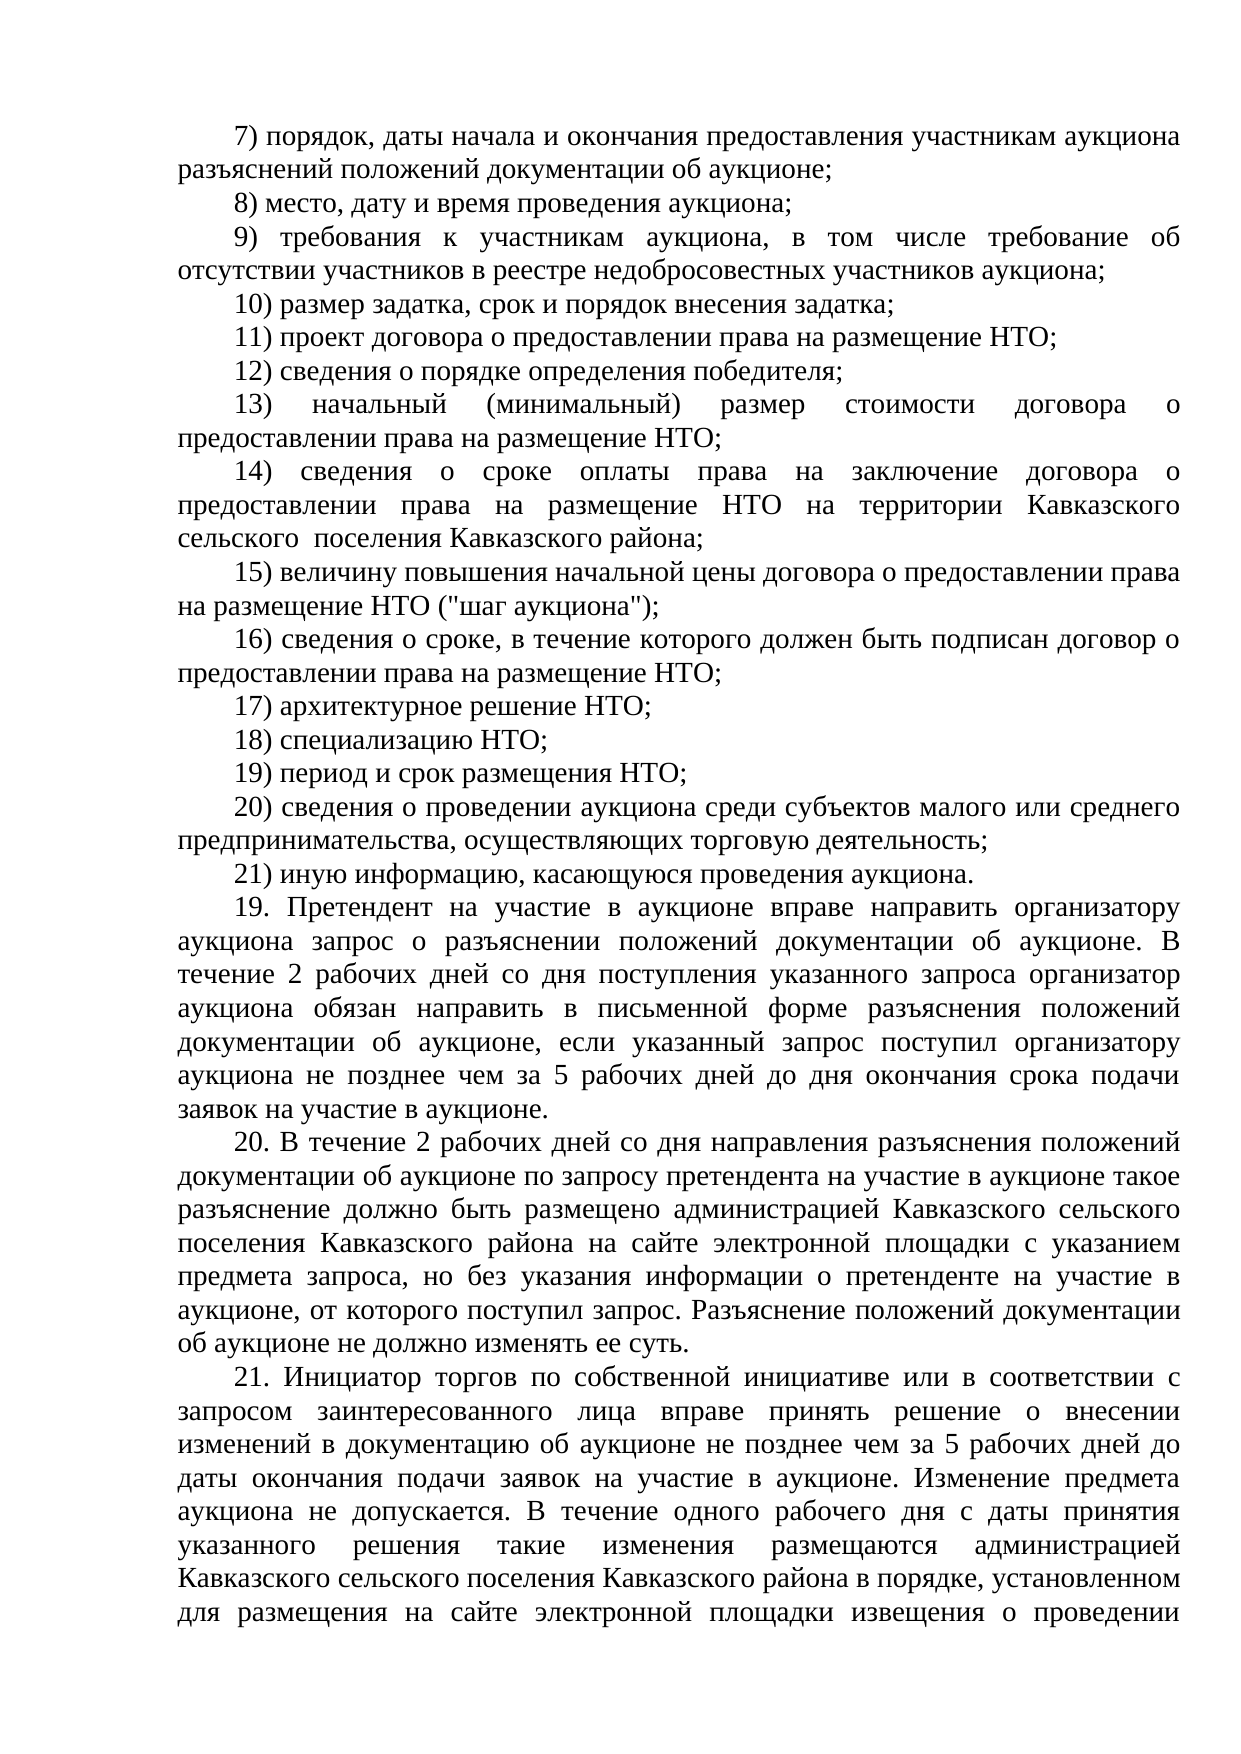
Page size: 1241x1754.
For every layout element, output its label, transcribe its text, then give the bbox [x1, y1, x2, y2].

text 21) иную информацию, касающуюся проведения аукциона. [177, 856, 1181, 889]
text 9) требования к участникам аукциона, в том числе требование об отсутствии участников в реестре недобросовестных участников аукциона; [177, 219, 1181, 286]
text 20. В течение 2 рабочих дней со дня направления разъяснения положений документации об аукционе по запросу претендента на участие в аукционе такое разъяснение должно быть размещено администрацией Кавказского сельского поселения Кавказского района на сайте электронной площадки с указанием предмета запроса, но без указания информации о претенденте на участие в аукционе, от которого поступил запрос. Разъяснение положений документации об аукционе не должно изменять ее суть. [177, 1124, 1181, 1359]
text 13) начальный (минимальный) размер стоимости договора о предоставлении права на размещение НТО; [177, 386, 1181, 453]
text 19. Претендент на участие в аукционе вправе направить организатору аукциона запрос о разъяснении положений документации об аукционе. В течение 2 рабочих дней со дня поступления указанного запроса организатор аукциона обязан направить в письменной форме разъяснения положений документации об аукционе, если указанный запрос поступил организатору аукциона не позднее чем за 5 рабочих дней до дня окончания срока подачи заявок на участие в аукционе. [177, 889, 1181, 1124]
text 19) период и срок размещения НТО; [177, 755, 1181, 789]
text 8) место, дату и время проведения аукциона; [177, 185, 1181, 219]
text 7) порядок, даты начала и окончания предоставления участникам аукциона разъяснений положений документации об аукционе; [177, 118, 1181, 185]
text 12) сведения о порядке определения победителя; [177, 353, 1181, 386]
text 14) сведения о сроке оплаты права на заключение договора о предоставлении права на размещение НТО на территории Кавказского сельского поселения Кавказского района; [177, 453, 1181, 554]
text 16) сведения о сроке, в течение которого должен быть подписан договор о предоставлении права на размещение НТО; [177, 621, 1181, 688]
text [177, 1359, 1181, 1627]
text 20) сведения о проведении аукциона среди субъектов малого или среднего предпринимательства, осуществляющих торговую деятельность; [177, 789, 1181, 856]
text 17) архитектурное решение НТО; [177, 688, 1181, 722]
text 10) размер задатка, срок и порядок внесения задатка; [177, 286, 1181, 319]
text 11) проект договора о предоставлении права на размещение НТО; [177, 319, 1181, 353]
text 18) специализацию НТО; [177, 722, 1181, 755]
text 15) величину повышения начальной цены договора о предоставлении права на размещение НТО ("шаг аукциона"); [177, 554, 1181, 621]
